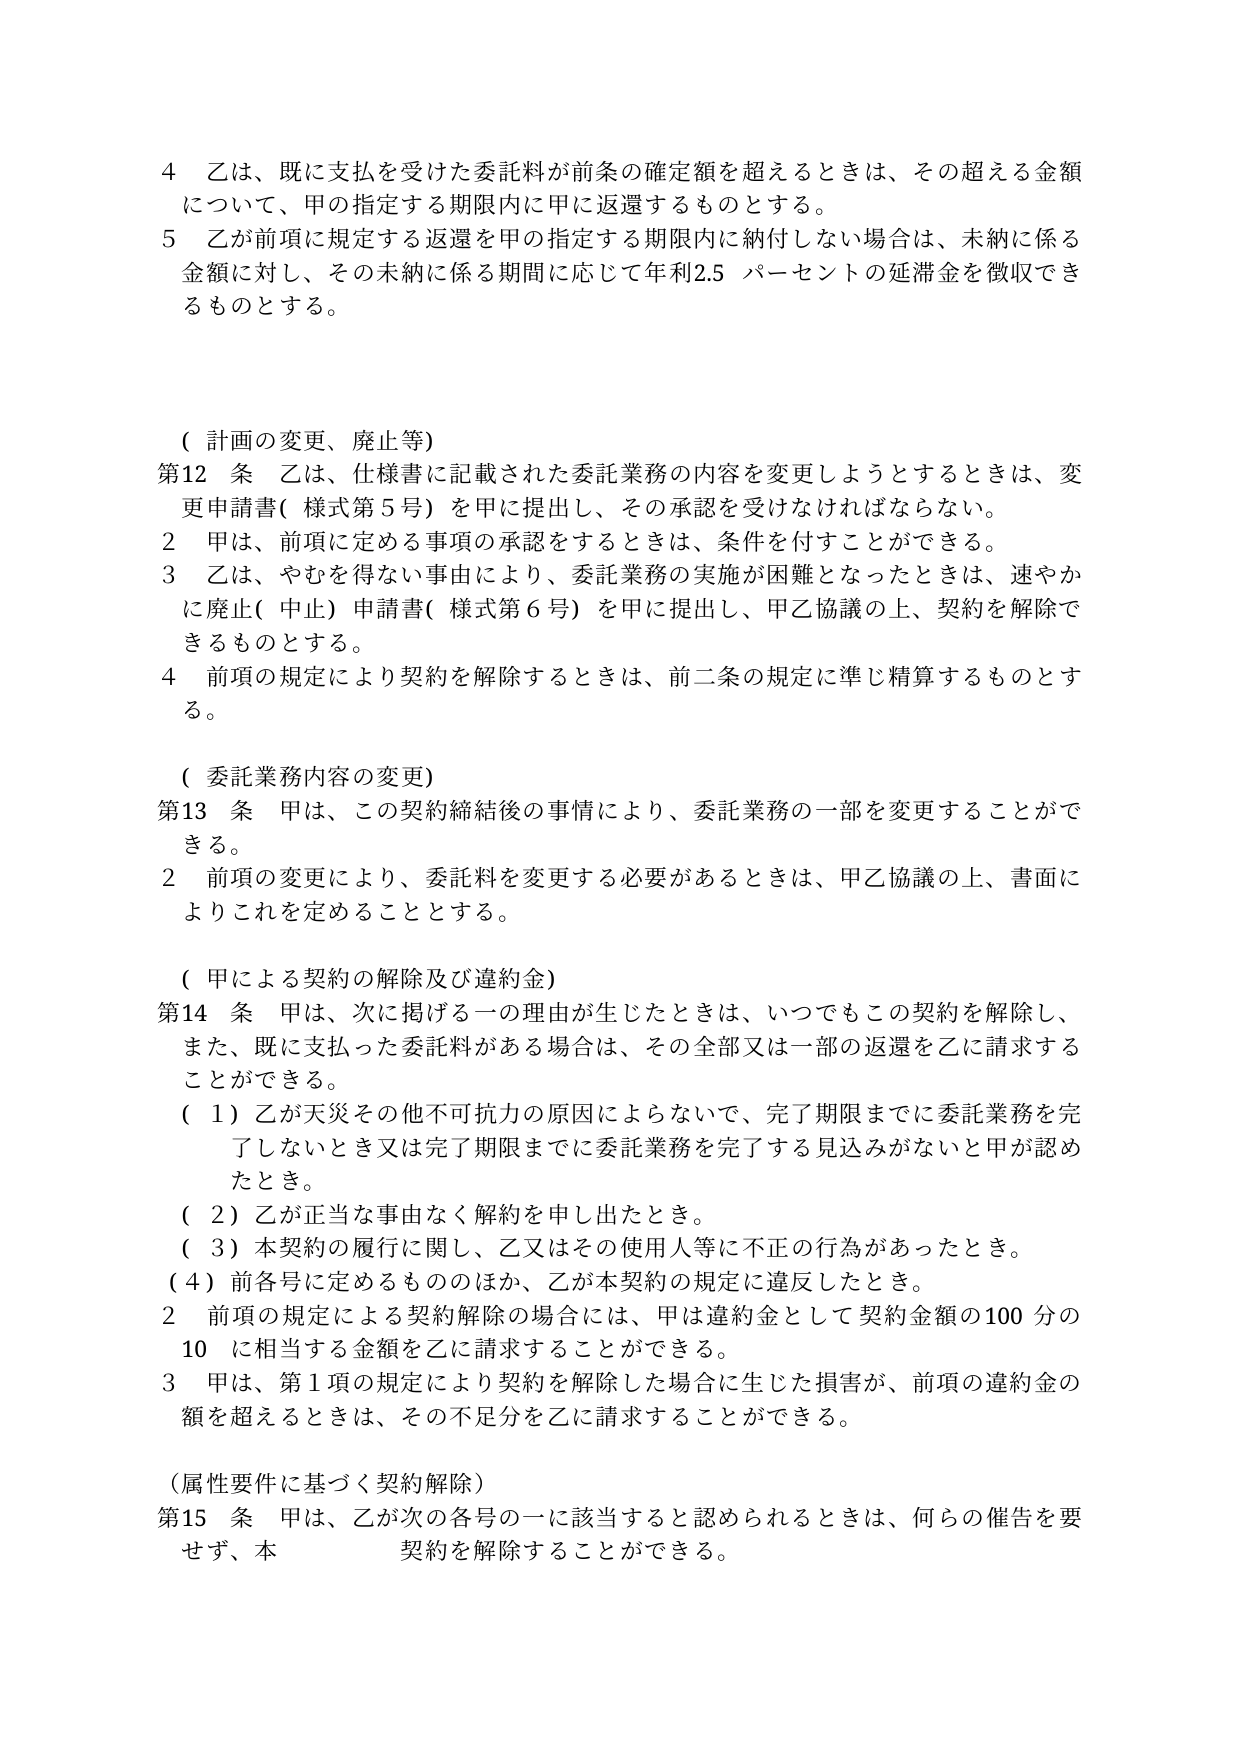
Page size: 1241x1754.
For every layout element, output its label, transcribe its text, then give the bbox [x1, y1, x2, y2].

text （属性要件に基づく契約解除） [157, 1466, 1083, 1499]
text (２) 乙が正当な事由なく解約を申し出たとき。 [179, 1197, 1083, 1230]
text (甲による契約の解除及び違約金) [179, 961, 1083, 995]
text (１) 乙が天災その他不可抗力の原因によらないで、完了期限までに委託業務を完了しないとき又は完了期限までに委託業務を完了する見込みがないと甲が認めたとき。 [179, 1096, 1083, 1197]
text 第12条 乙は、仕様書に記載された委託業務の内容を変更しようとするときは、変更申請書(様式第５号)を甲に提出し、その承認を受けなければならない。 [157, 456, 1083, 524]
text ２ 甲は、前項に定める事項の承認をするときは、条件を付すことができる。 [157, 524, 1083, 557]
text ３ 乙は、やむを得ない事由により、委託業務の実施が困難となったときは、速やかに廃止(中止)申請書(様式第６号)を甲に提出し、甲乙協議の上、契約を解除できるものとする。 [157, 557, 1083, 658]
text ３ 甲は、第１項の規定により契約を解除した場合に生じた損害が、前項の違約金の額を超えるときは、その不足分を乙に請求することができる。 [157, 1365, 1083, 1432]
text 第15条 甲は、乙が次の各号の一に該当すると認められるときは、何らの催告を要せず、本 契約を解除することができる。 [157, 1499, 1083, 1567]
text ２ 前項の変更により、委託料を変更する必要があるときは、甲乙協議の上、書面によりこれを定めることとする。 [157, 860, 1083, 927]
text (４) 前各号に定めるもののほか、乙が本契約の規定に違反したとき。 [157, 1264, 1083, 1297]
text (計画の変更､廃止等) [179, 423, 1083, 456]
text ５ 乙が前項に規定する返還を甲の指定する期限内に納付しない場合は、未納に係る金額に対し、その未納に係る期間に応じて年利2.5パーセントの延滞金を徴収できるものとする。 [157, 221, 1083, 322]
text ２ 前項の規定による契約解除の場合には、甲は違約金として契約金額の100分の10に相当する金額を乙に請求することができる。 [157, 1297, 1083, 1365]
text ４ 前項の規定により契約を解除するときは、前二条の規定に準じ精算するものとする。 [157, 658, 1083, 726]
text 第14条 甲は、次に掲げる一の理由が生じたときは、いつでもこの契約を解除し、また、既に支払った委託料がある場合は、その全部又は一部の返還を乙に請求することができる。 [157, 995, 1083, 1096]
text (３) 本契約の履行に関し、乙又はその使用人等に不正の行為があったとき。 [179, 1230, 1083, 1264]
text (委託業務内容の変更) [179, 759, 1083, 793]
text 第13条 甲は、この契約締結後の事情により、委託業務の一部を変更することができる。 [157, 793, 1083, 860]
text ４ 乙は、既に支払を受けた委託料が前条の確定額を超えるときは、その超える金額について、甲の指定する期限内に甲に返還するものとする。 [157, 153, 1083, 221]
